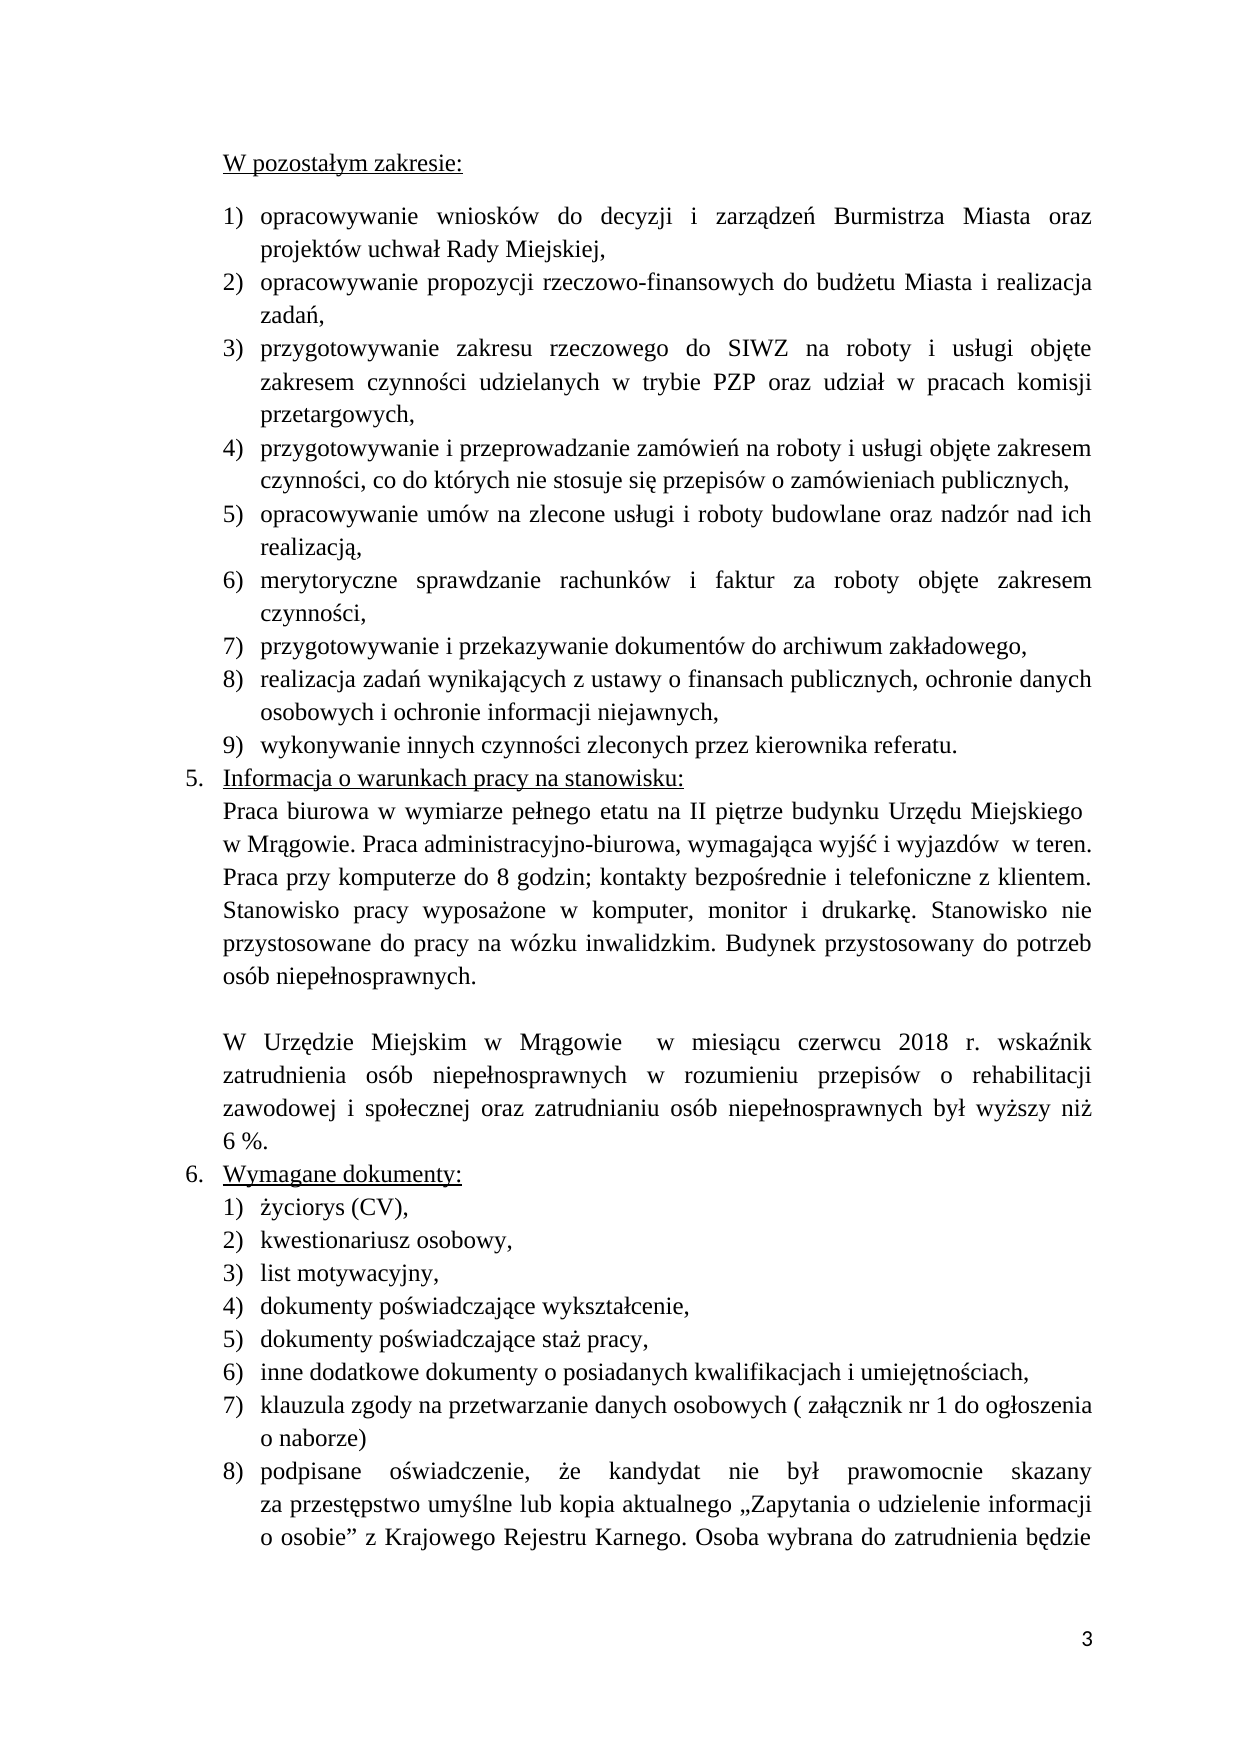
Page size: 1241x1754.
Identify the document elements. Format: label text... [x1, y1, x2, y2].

list realizacja zadań wynikających z ustawy o finansach publicznych, ochronie danych osobowych i ochronie informacji niejawnych, [223, 664, 1093, 726]
list list motywacyjny, [223, 1258, 1093, 1287]
list Wymagane dokumenty: [185, 1159, 1093, 1188]
list przygotowywanie zakresu rzeczowego do SIWZ na roboty i usługi objęte zakresem czynności udzielanych w trybie PZP oraz udział w pracach komisji przetargowych, [223, 333, 1093, 428]
list opracowywanie wniosków do decyzji i zarządzeń Burmistrza Miasta oraz projektów uchwał Rady Miejskiej, [223, 201, 1093, 263]
list klauzula zgody na przetwarzanie danych osobowych ( załącznik nr 1 do ogłoszenia o naborze) [223, 1390, 1093, 1452]
list inne dodatkowe dokumenty o posiadanych kwalifikacjach i umiejętnościach, [223, 1357, 1093, 1386]
text W pozostałym zakresie: [223, 148, 1093, 176]
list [223, 1456, 1093, 1551]
list Informacja o warunkach pracy na stanowisku: [185, 763, 1093, 792]
list opracowywanie propozycji rzeczowo-finansowych do budżetu Miasta i realizacja zadań, [223, 267, 1093, 329]
list merytoryczne sprawdzanie rachunków i faktur za roboty objęte zakresem czynności, [223, 565, 1093, 626]
list wykonywanie innych czynności zleconych przez kierownika referatu. [223, 730, 1093, 758]
list dokumenty poświadczające staż pracy, [223, 1324, 1093, 1353]
list kwestionariusz osobowy, [223, 1225, 1093, 1254]
list dokumenty poświadczające wykształcenie, [223, 1291, 1093, 1320]
list Praca biurowa w wymiarze pełnego etatu na II piętrze budynku Urzędu Miejskiego w Mrągowie. Praca administracyjno-biurowa, wymagająca wyjść i wyjazdów w teren. Praca przy komputerze do 8 godzin; kontakty bezpośrednie i telefoniczne z klientem. Stanowisko pracy wyposażone w komputer, monitor i drukarkę. Stanowisko nie przystosowane do pracy na wózku inwalidzkim. Budynek przystosowany do potrzeb osób niepełnosprawnych. [223, 796, 1093, 990]
list opracowywanie umów na zlecone usługi i roboty budowlane oraz nadzór nad ich realizacją, [223, 499, 1093, 560]
list przygotowywanie i przeprowadzanie zamówień na roboty i usługi objęte zakresem czynności, co do których nie stosuje się przepisów o zamówieniach publicznych, [223, 433, 1093, 494]
list przygotowywanie i przekazywanie dokumentów do archiwum zakładowego, [223, 631, 1093, 659]
list W Urzędzie Miejskim w Mrągowie w miesiącu czerwcu 2018 r. wskaźnik zatrudnienia osób niepełnosprawnych w rozumieniu przepisów o rehabilitacji zawodowej i społecznej oraz zatrudnianiu osób niepełnosprawnych był wyższy niż 6 %. [223, 1027, 1093, 1155]
list życiorys (CV), [223, 1192, 1093, 1221]
